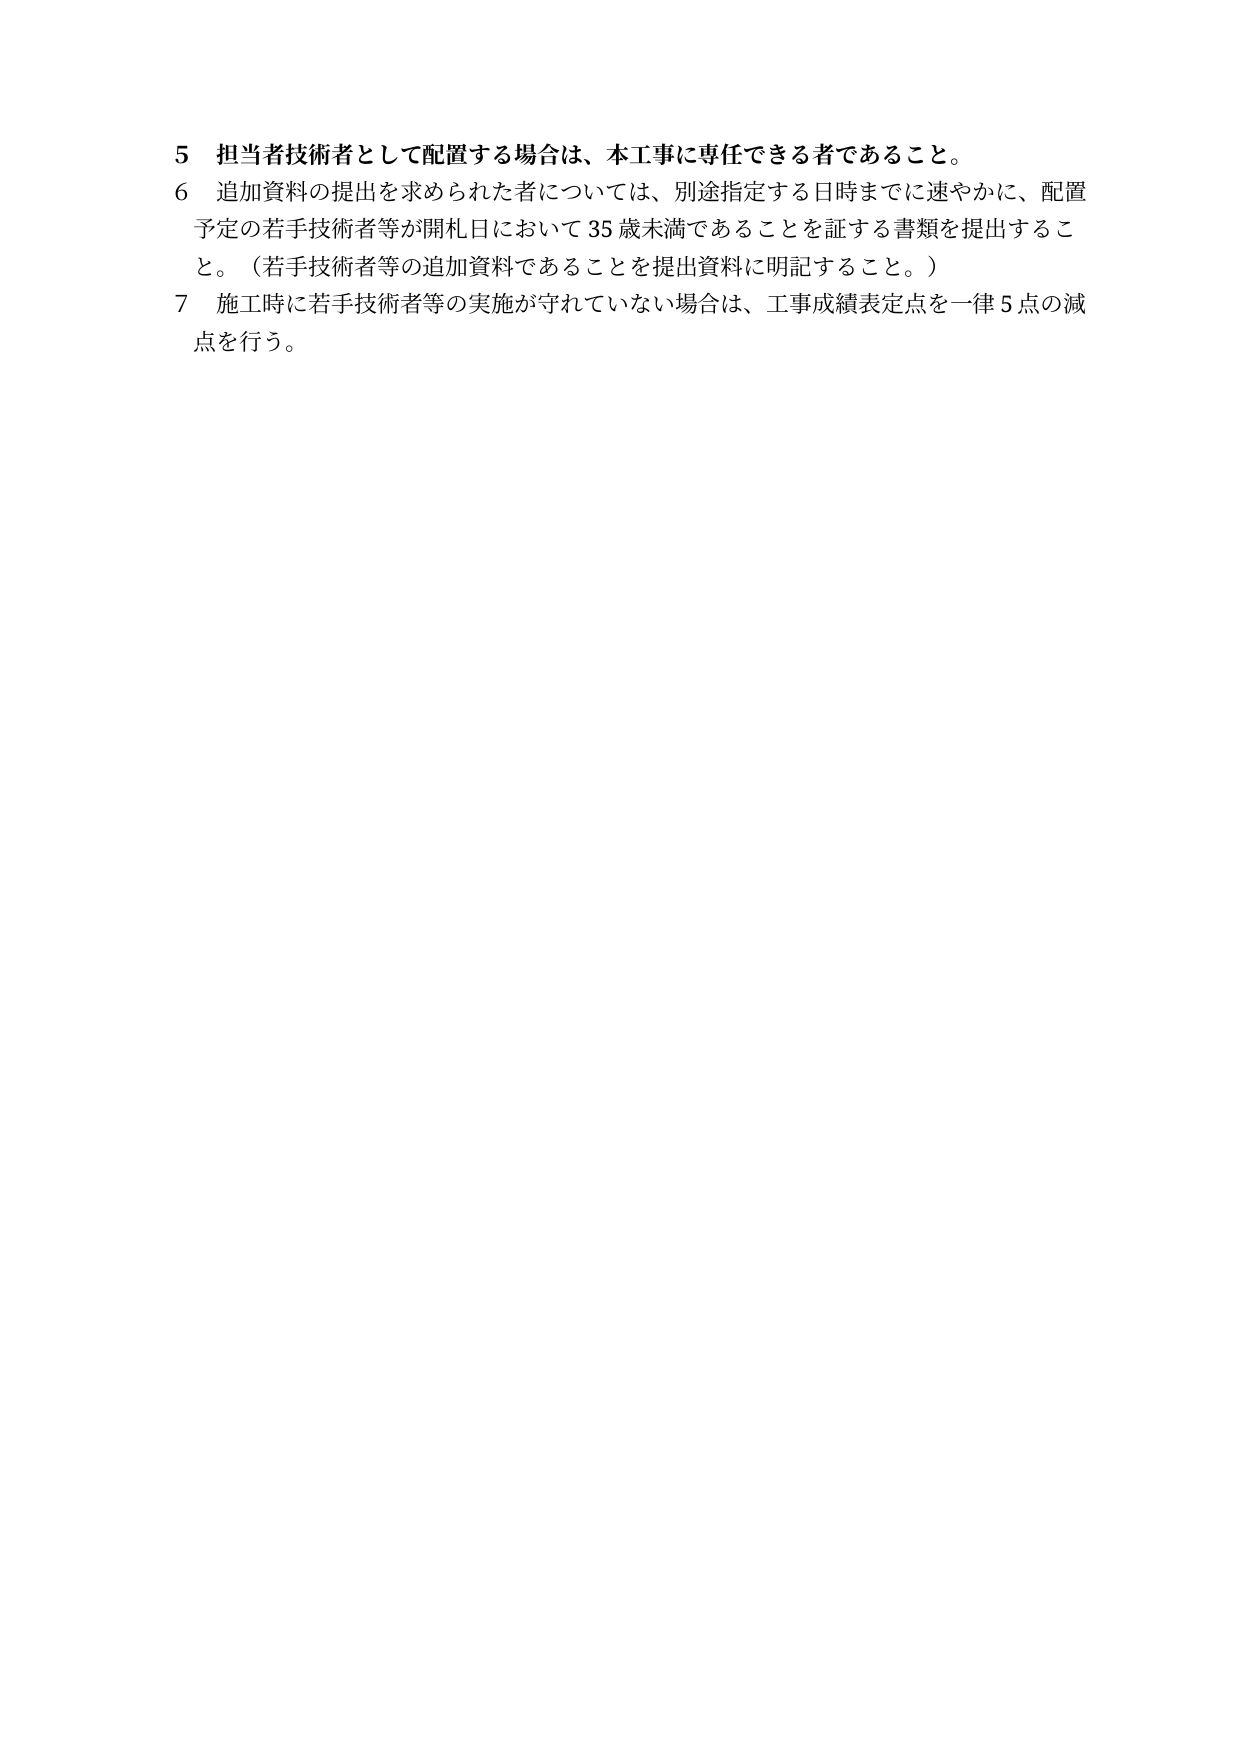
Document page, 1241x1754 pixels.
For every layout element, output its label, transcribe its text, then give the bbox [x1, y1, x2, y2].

text ５ 担当者技術者として配置する場合は、本工事に専任できる者であること。 [171, 134, 1092, 172]
text ６ 追加資料の提出を求められた者については、別途指定する日時までに速やかに、配置予定の若手技術者等が開札日において35歳未満であることを証する書類を提出すること。（若手技術者等の追加資料であることを提出資料に明記すること。） [171, 172, 1092, 284]
text ７ 施工時に若手技術者等の実施が守れていない場合は、工事成績表定点を一律5点の減点を行う。 [171, 284, 1092, 359]
